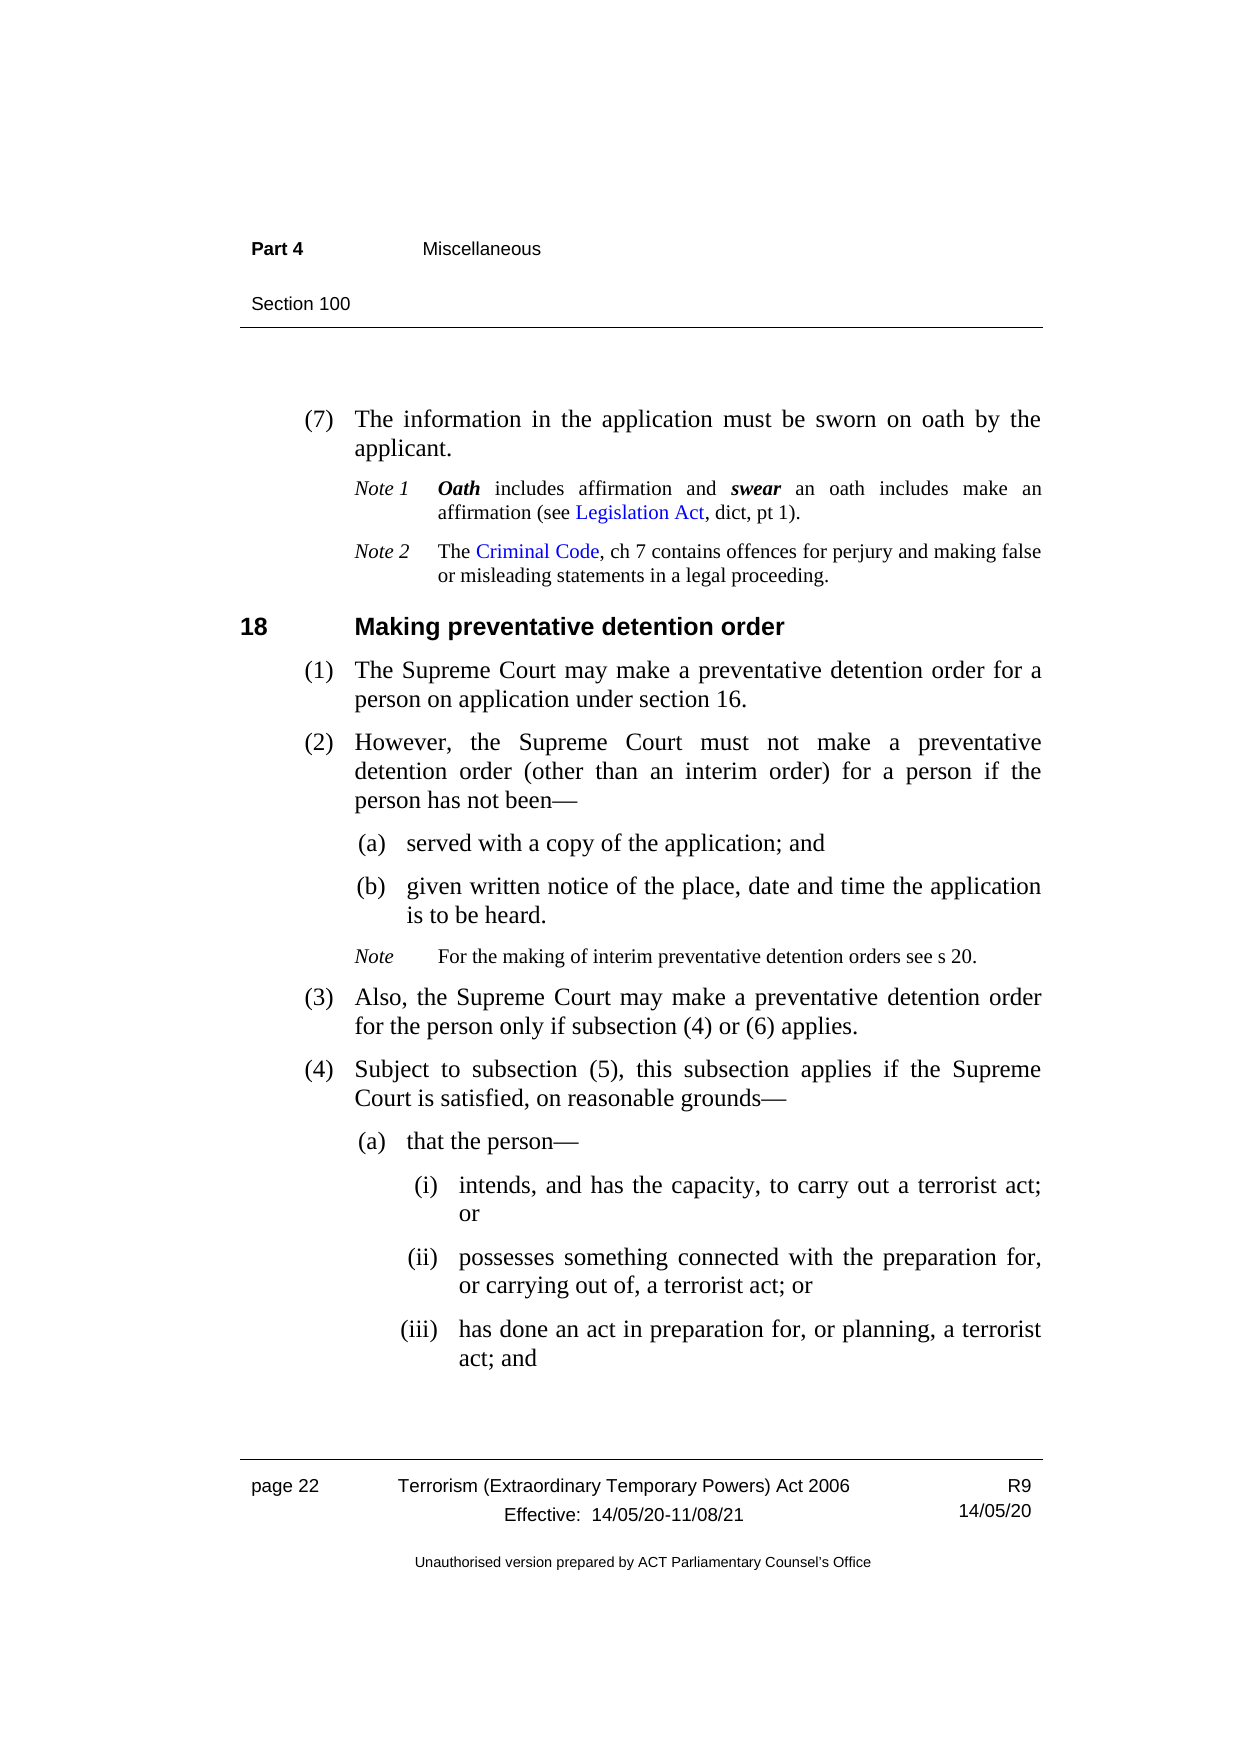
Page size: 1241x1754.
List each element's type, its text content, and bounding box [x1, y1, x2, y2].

text (a) served with a copy of the application; and [240, 828, 1042, 857]
text 18 Making preventative detention order [240, 612, 1042, 641]
text (b) given written notice of the place, date and time the application is to be heard. [240, 871, 1042, 929]
text Note 1 Oath includes affirmation and swear an oath includes make an affirmation (see Legislation Act, dict, pt 1). [354, 476, 1042, 524]
text (ii) possesses something connected with the preparation for, or carrying out of, a terrorist act; or [240, 1242, 1042, 1299]
text (7) The information in the application must be sworn on oath by the applicant. [240, 404, 1042, 461]
text Note For the making of interim preventative detention orders see s 20. [354, 943, 1042, 968]
text (1) The Supreme Court may make a preventative detention order for a person on application under section 16. [240, 655, 1042, 713]
text (3) Also, the Supreme Court may make a preventative detention order for the person only if subsection (4) or (6) applies. [240, 982, 1042, 1040]
text (2) However, the Supreme Court must not make a preventative detention order (other than an interim order) for a person if the person has not been— [240, 727, 1042, 813]
text (iii) has done an act in preparation for, or planning, a terrorist act; and [240, 1314, 1042, 1371]
text (i) intends, and has the capacity, to carry out a terrorist act; or [240, 1170, 1042, 1227]
text (4) Subject to subsection (5), this subsection applies if the Supreme Court is satisfied, on reasonable grounds— [240, 1054, 1042, 1112]
text (a) that the person— [240, 1126, 1042, 1155]
text Note 2 The Criminal Code, ch 7 contains offences for perjury and making false or misleading statements in a legal proceeding. [354, 539, 1042, 587]
